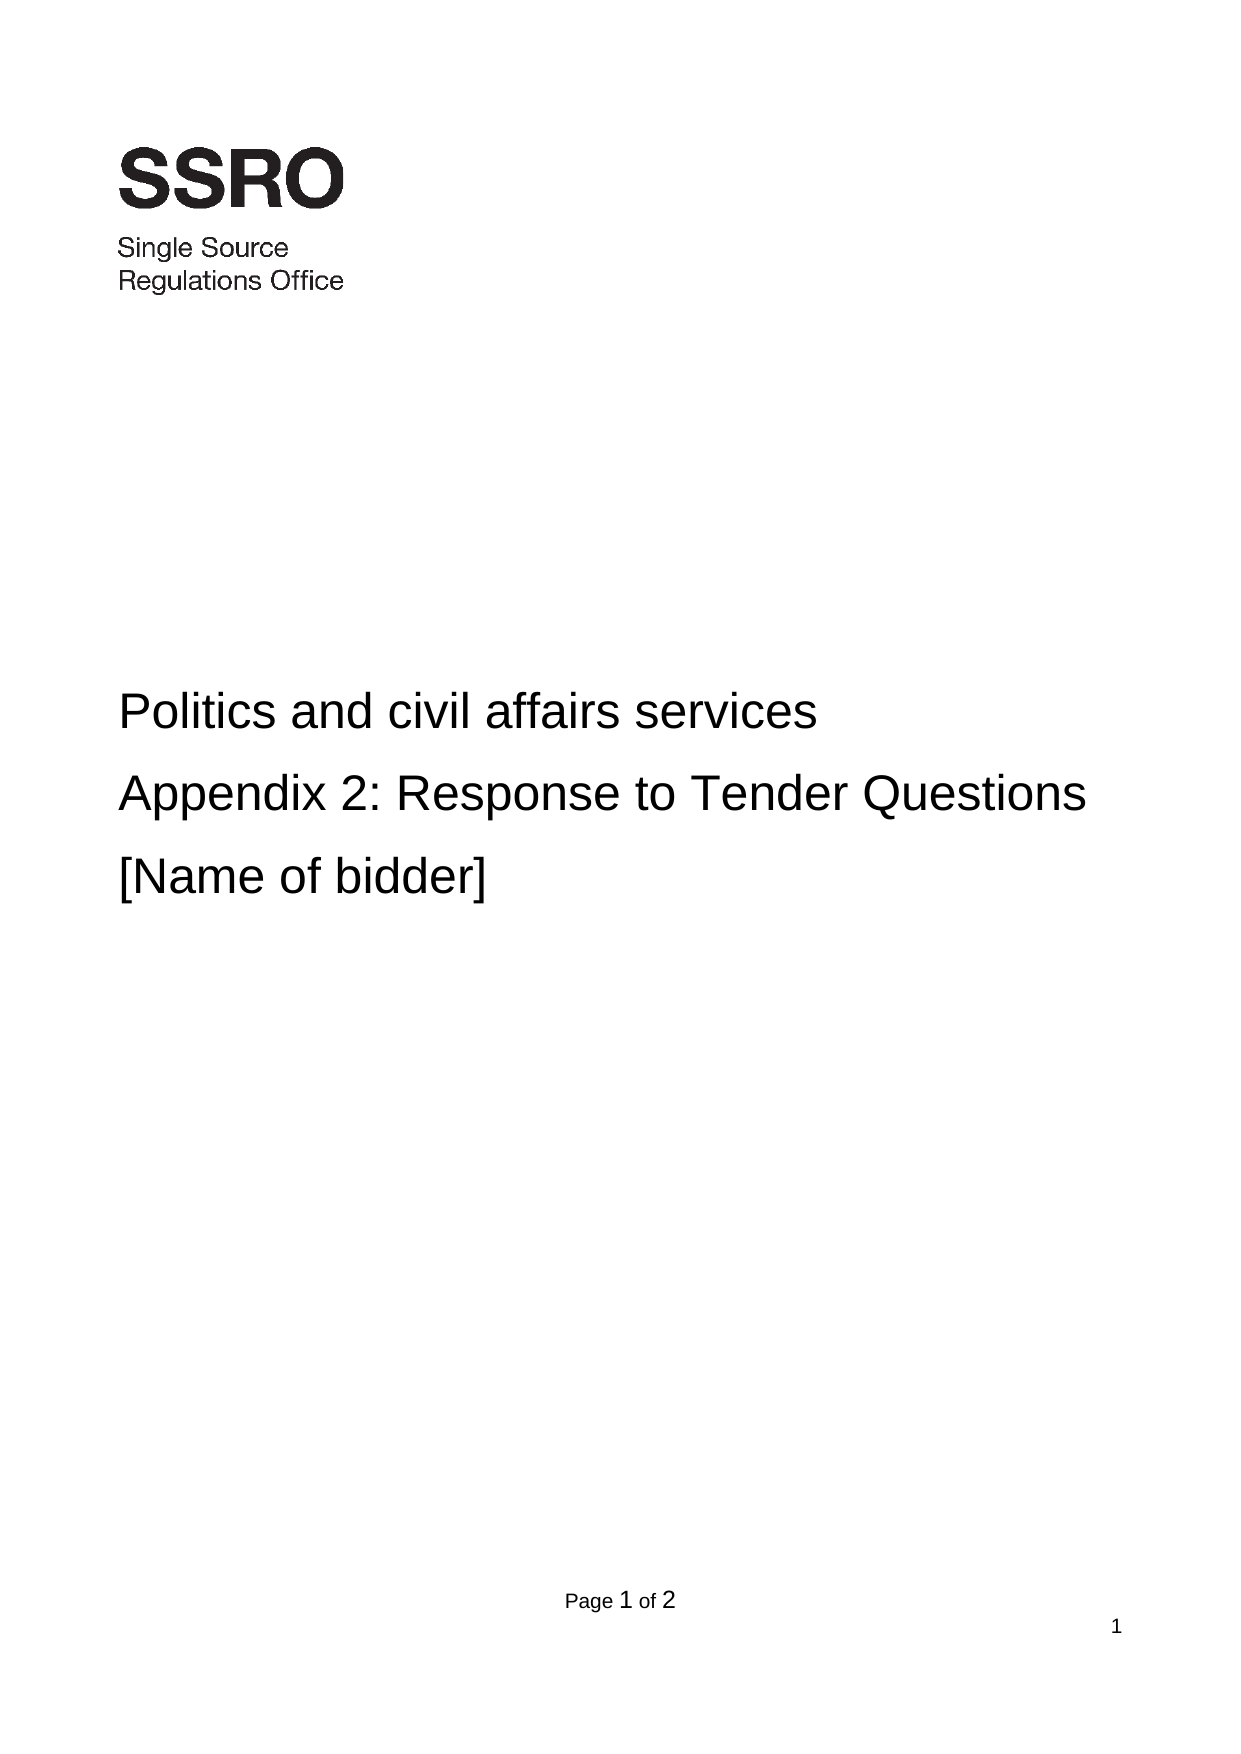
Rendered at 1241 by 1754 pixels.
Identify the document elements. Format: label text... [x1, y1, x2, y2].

title Appendix 2: Response to Tender Questions [118, 763, 1122, 821]
title Politics and civil affairs services [118, 681, 1122, 738]
title [Name of bidder] [118, 846, 1122, 903]
picture [118, 147, 344, 295]
